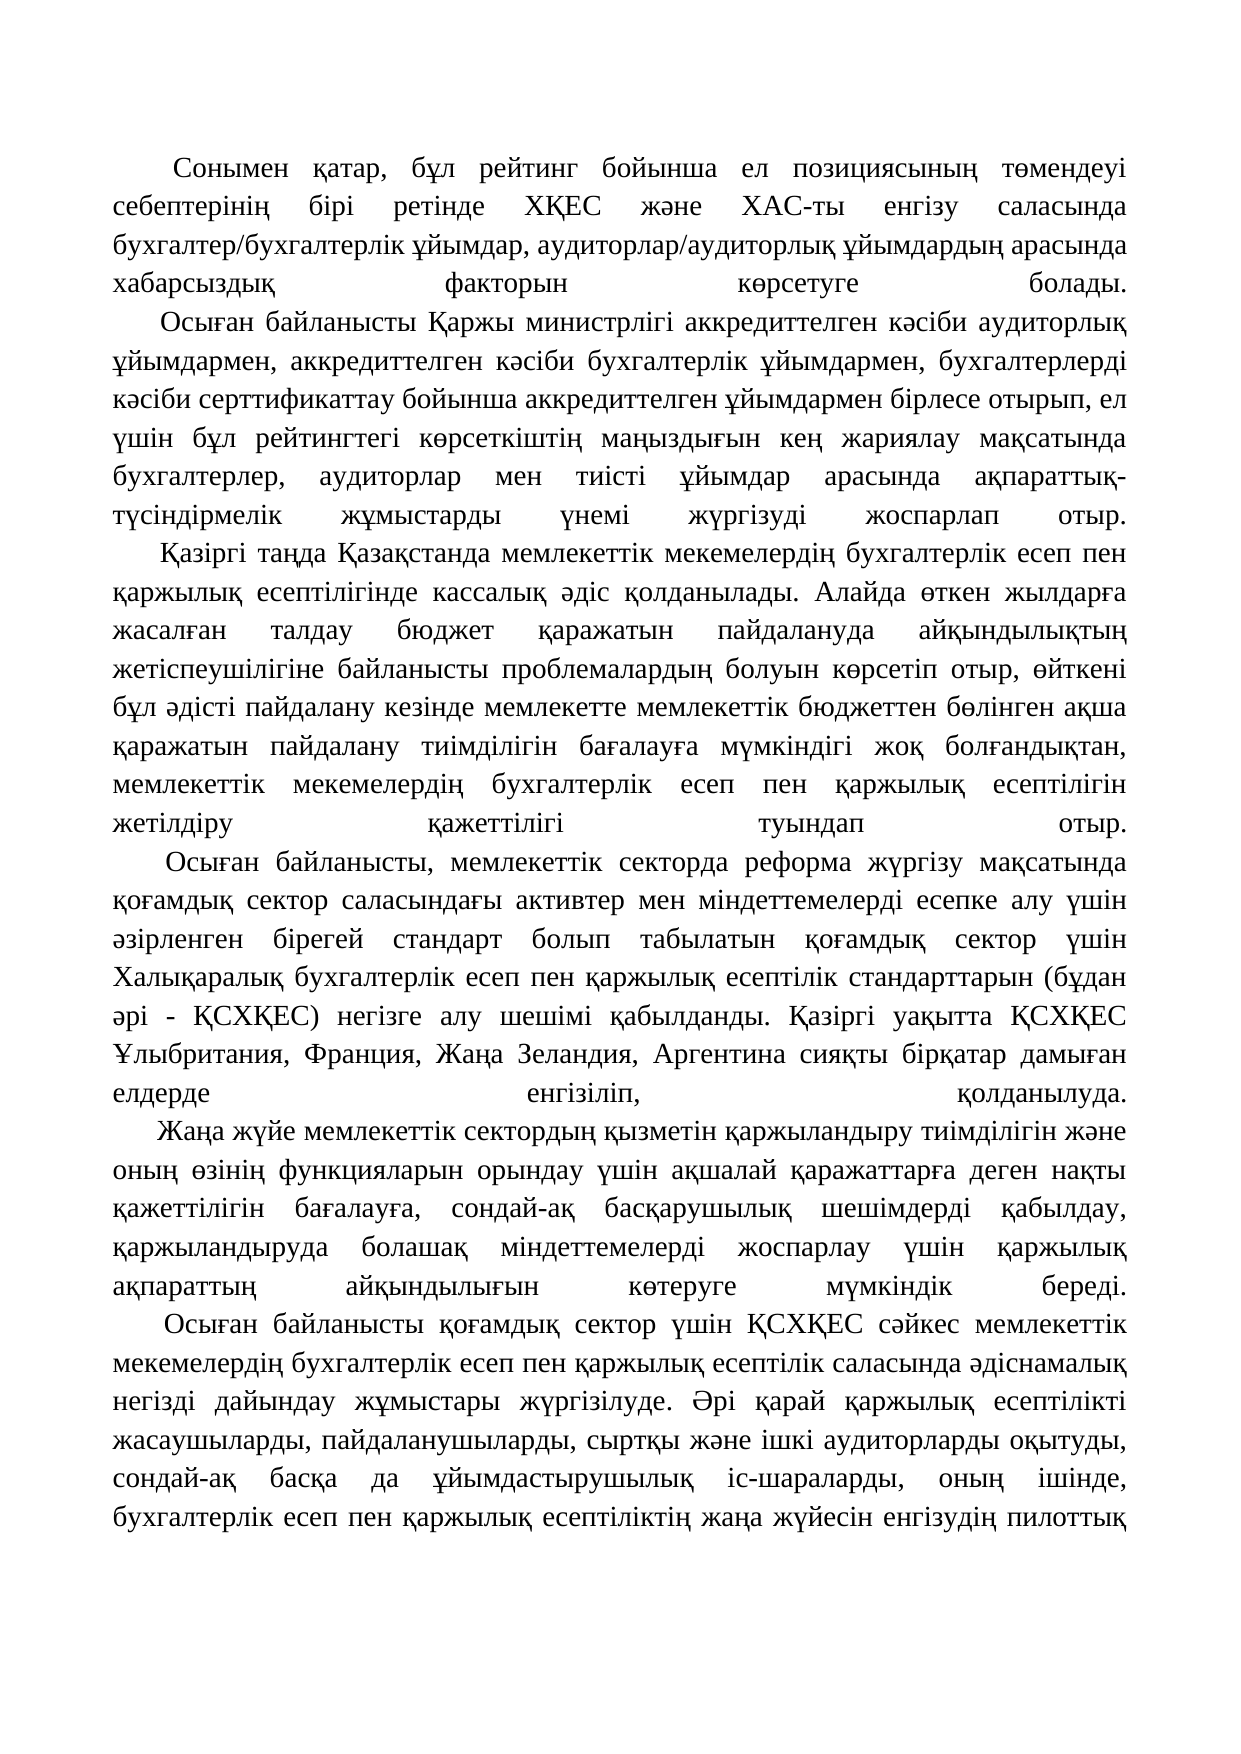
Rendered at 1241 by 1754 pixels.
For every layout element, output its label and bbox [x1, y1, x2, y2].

text [112, 150, 1128, 1532]
